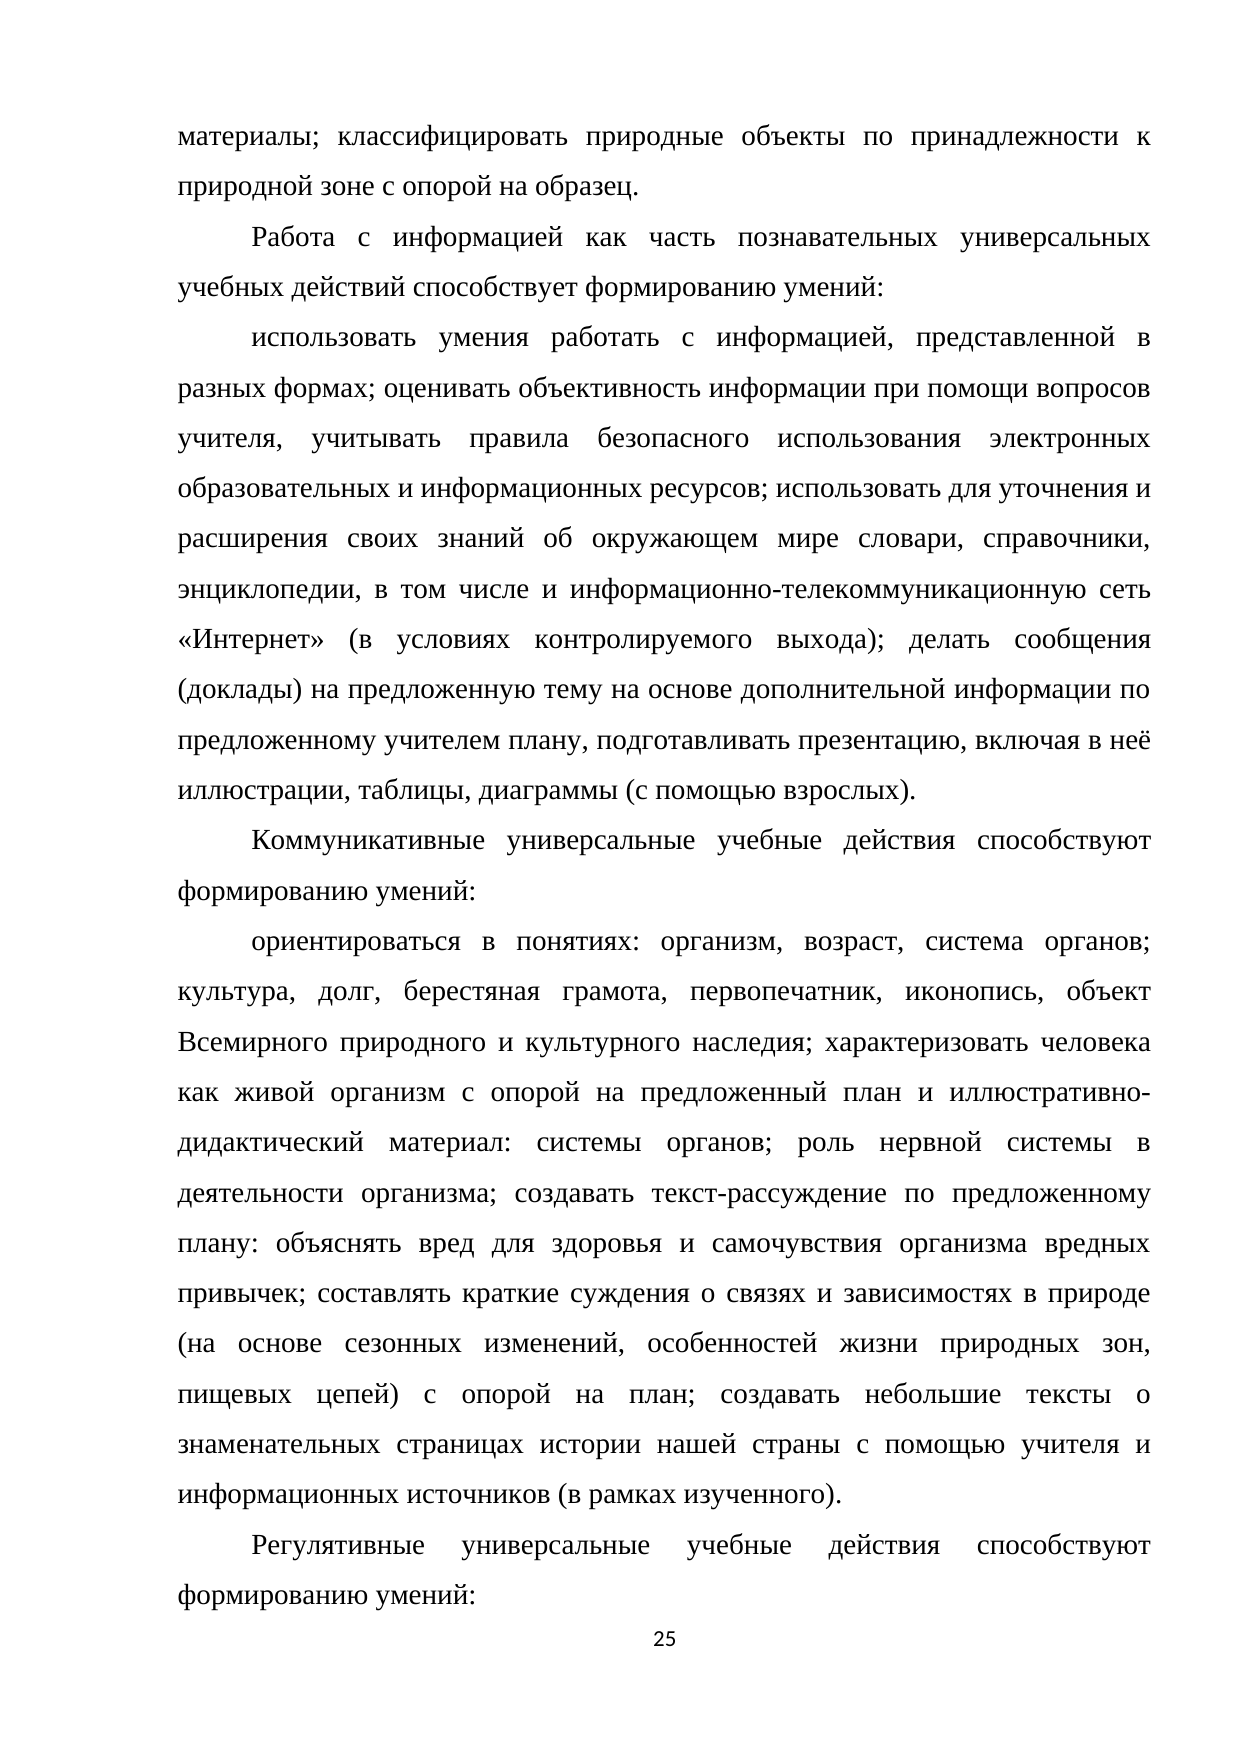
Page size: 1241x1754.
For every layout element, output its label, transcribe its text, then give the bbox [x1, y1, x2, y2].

text использовать умения работать с информацией, представленной в разных формах; оценивать объективность информации при помощи вопросов учителя, учитывать правила безопасного использования электронных образовательных и информационных ресурсов; использовать для уточнения и расширения своих знаний об окружающем мире словари, справочники, энциклопедии, в том числе и информационно-телекоммуникационную сеть «Интернет» (в условиях контролируемого выхода); делать сообщения (доклады) на предложенную тему на основе дополнительной информации по предложенному учителем плану, подготавливать презентацию, включая в неё иллюстрации, таблицы, диаграммы (с помощью взрослых). [177, 319, 1152, 806]
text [177, 118, 1152, 202]
text Регулятивные универсальные учебные действия способствуют формированию умений: [177, 1527, 1152, 1611]
text Работа с информацией как часть познавательных универсальных учебных действий способствует формированию умений: [177, 219, 1152, 303]
text Коммуникативные универсальные учебные действия способствуют формированию умений: [177, 822, 1152, 906]
text ориентироваться в понятиях: организм, возраст, система органов; культура, долг, берестяная грамота, первопечатник, иконопись, объект Всемирного природного и культурного наследия; характеризовать человека как живой организм с опорой на предложенный план и иллюстративно-дидактический материал: системы органов; роль нервной системы в деятельности организма; создавать текст-рассуждение по предложенному плану: объяснять вред для здоровья и самочувствия организма вредных привычек; составлять краткие суждения о связях и зависимостях в природе (на основе сезонных изменений, особенностей жизни природных зон, пищевых цепей) с опорой на план; создавать небольшие тексты о знаменательных страницах истории нашей страны с помощью учителя и информационных источников (в рамках изученного). [177, 923, 1152, 1510]
